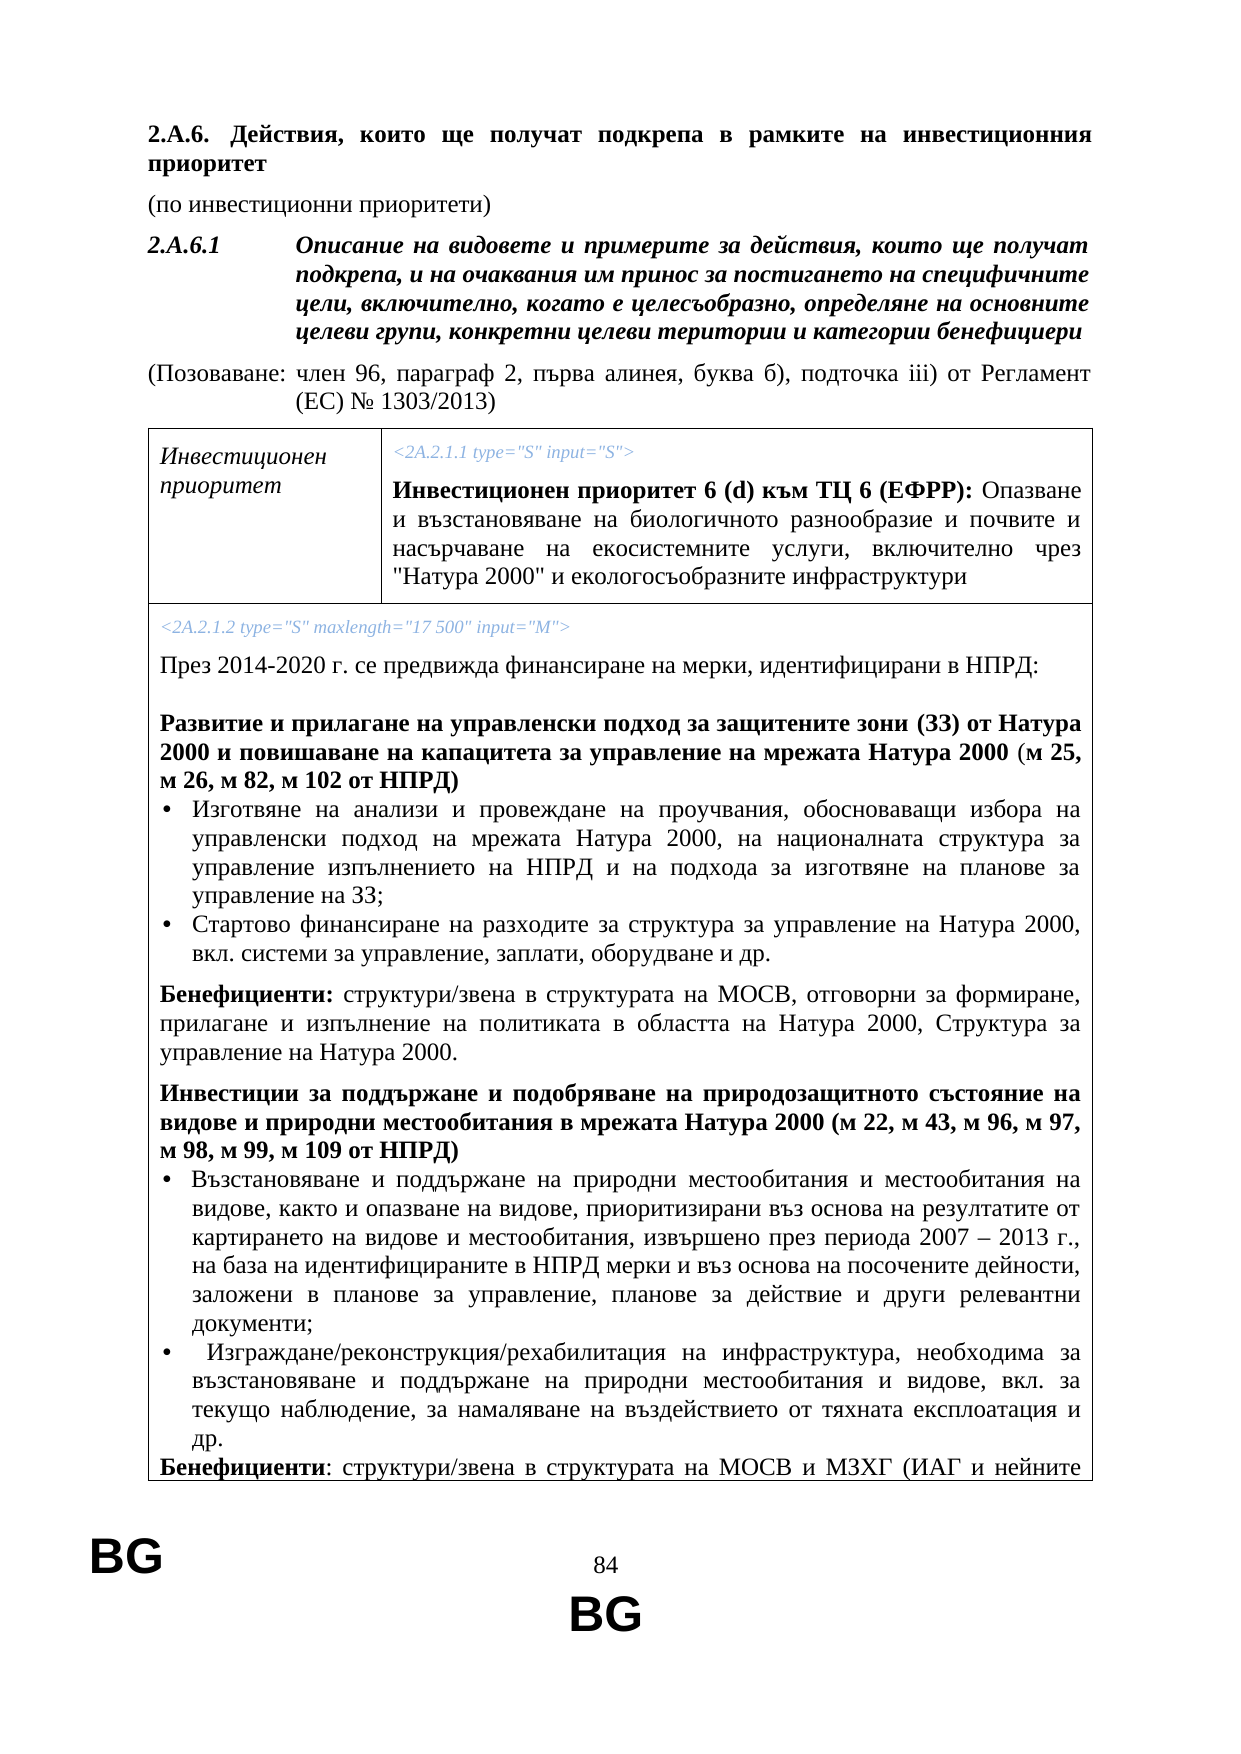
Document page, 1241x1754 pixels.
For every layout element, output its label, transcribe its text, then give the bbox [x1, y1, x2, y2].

text (по инвестиционни приоритети) [148, 189, 1092, 218]
subtitle 2.А.6.1 Описание на видовете и примерите за действия, които ще получат подкрепа, и на очаквания им принос за постигането на специфичните цели, включително, когато е целесъобразно, определяне на основните целеви групи, конкретни целеви територии и категории бенефициери [148, 230, 1092, 345]
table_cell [149, 604, 1092, 1480]
text 2.А.6. Действия, които ще получат подкрепа в рамките на инвестиционния приоритет [148, 119, 1092, 176]
table_header Инвестиционен приоритет [149, 429, 381, 603]
subtitle (Позоваване: член 96, параграф 2, първа алинея, буква б), подточка iii) от Регламент (EС) № 1303/2013) [148, 358, 1092, 415]
table_header <2A.2.1.1 type="S" input="S"> Инвестиционен приоритет 6 (d) към ТЦ 6 (ЕФРР): Опазване и възстановяване на биологичното разнообразие и почвите и насърчаване на екосистемните услуги, включително чрез "Натура 2000" и екологосъобразните инфраструктури [382, 429, 1092, 603]
